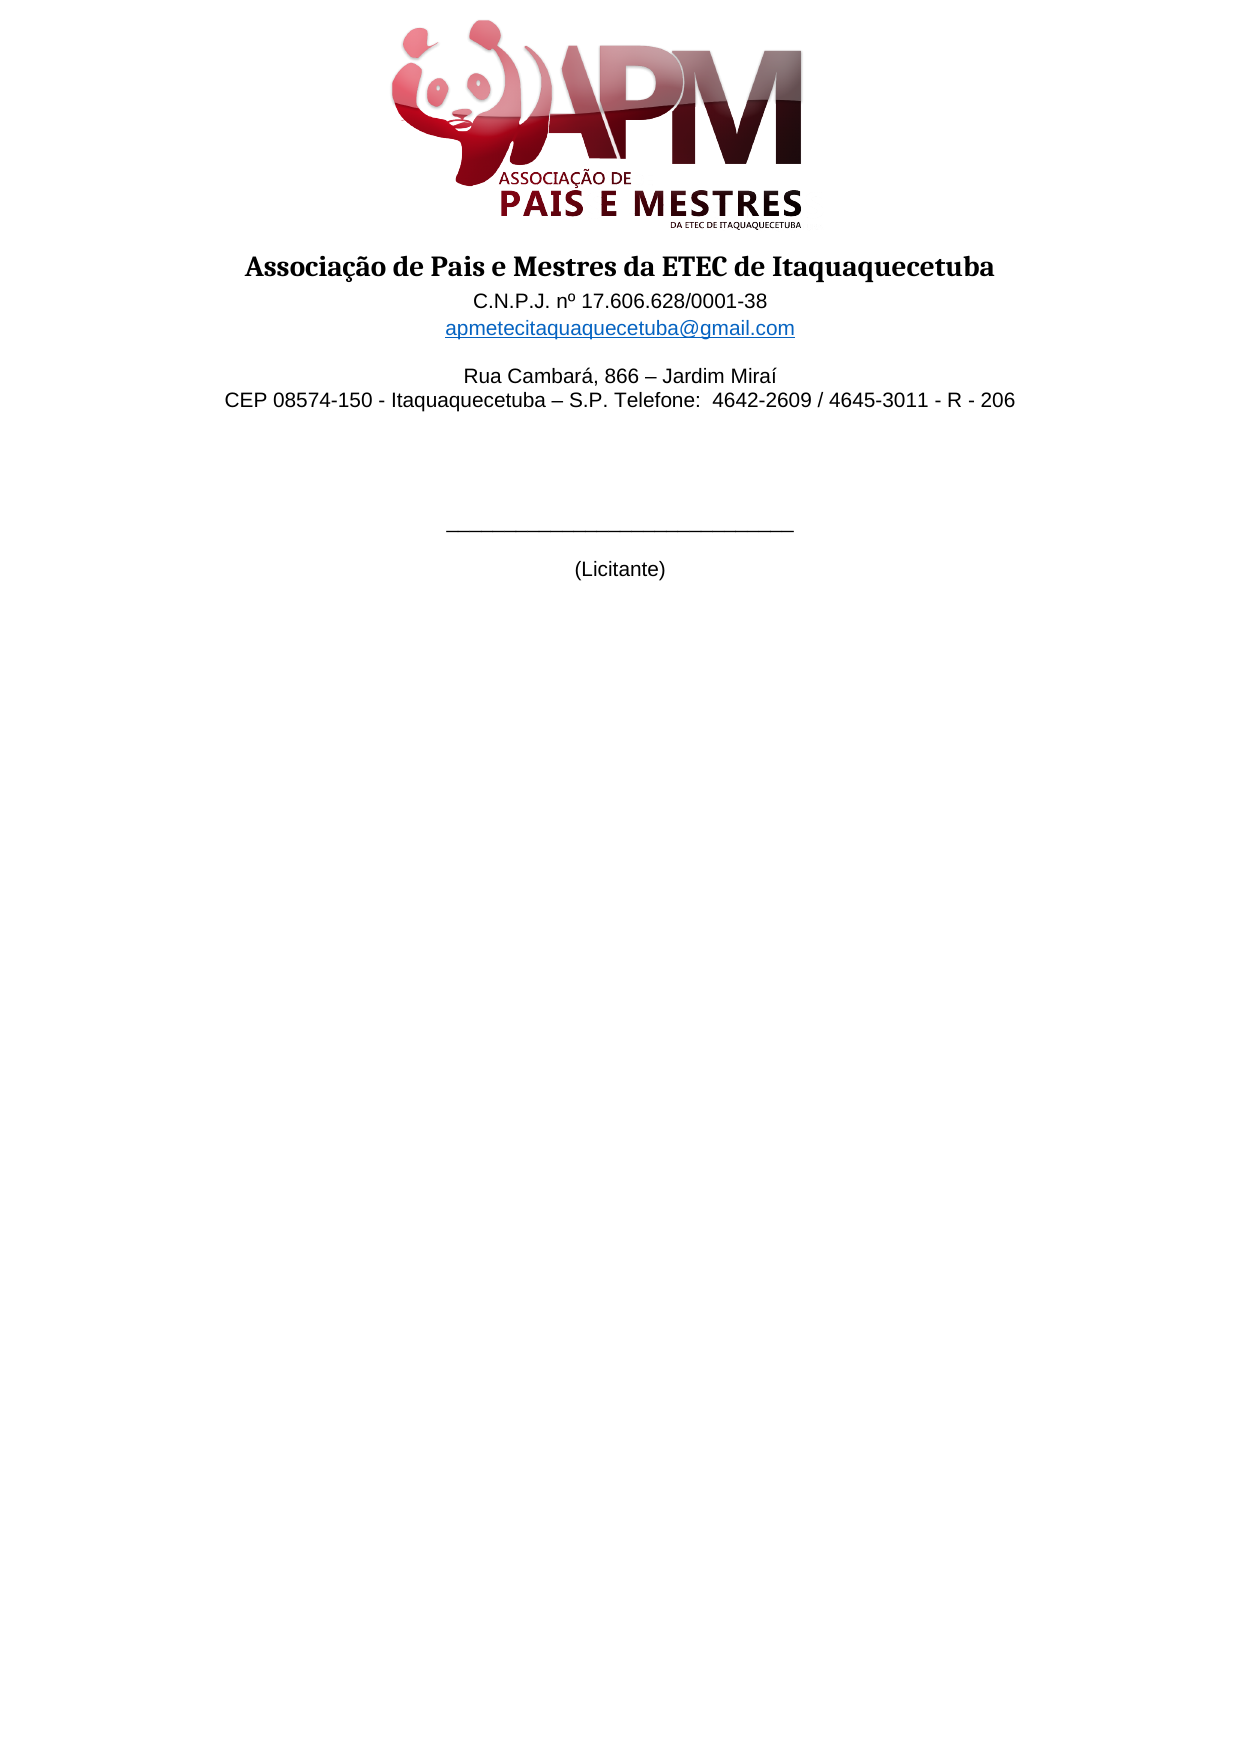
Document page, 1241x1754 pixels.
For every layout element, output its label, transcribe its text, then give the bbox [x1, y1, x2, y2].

picture [381, 11, 868, 250]
text ______________________________ [177, 509, 1063, 533]
text (Licitante) [177, 557, 1063, 581]
